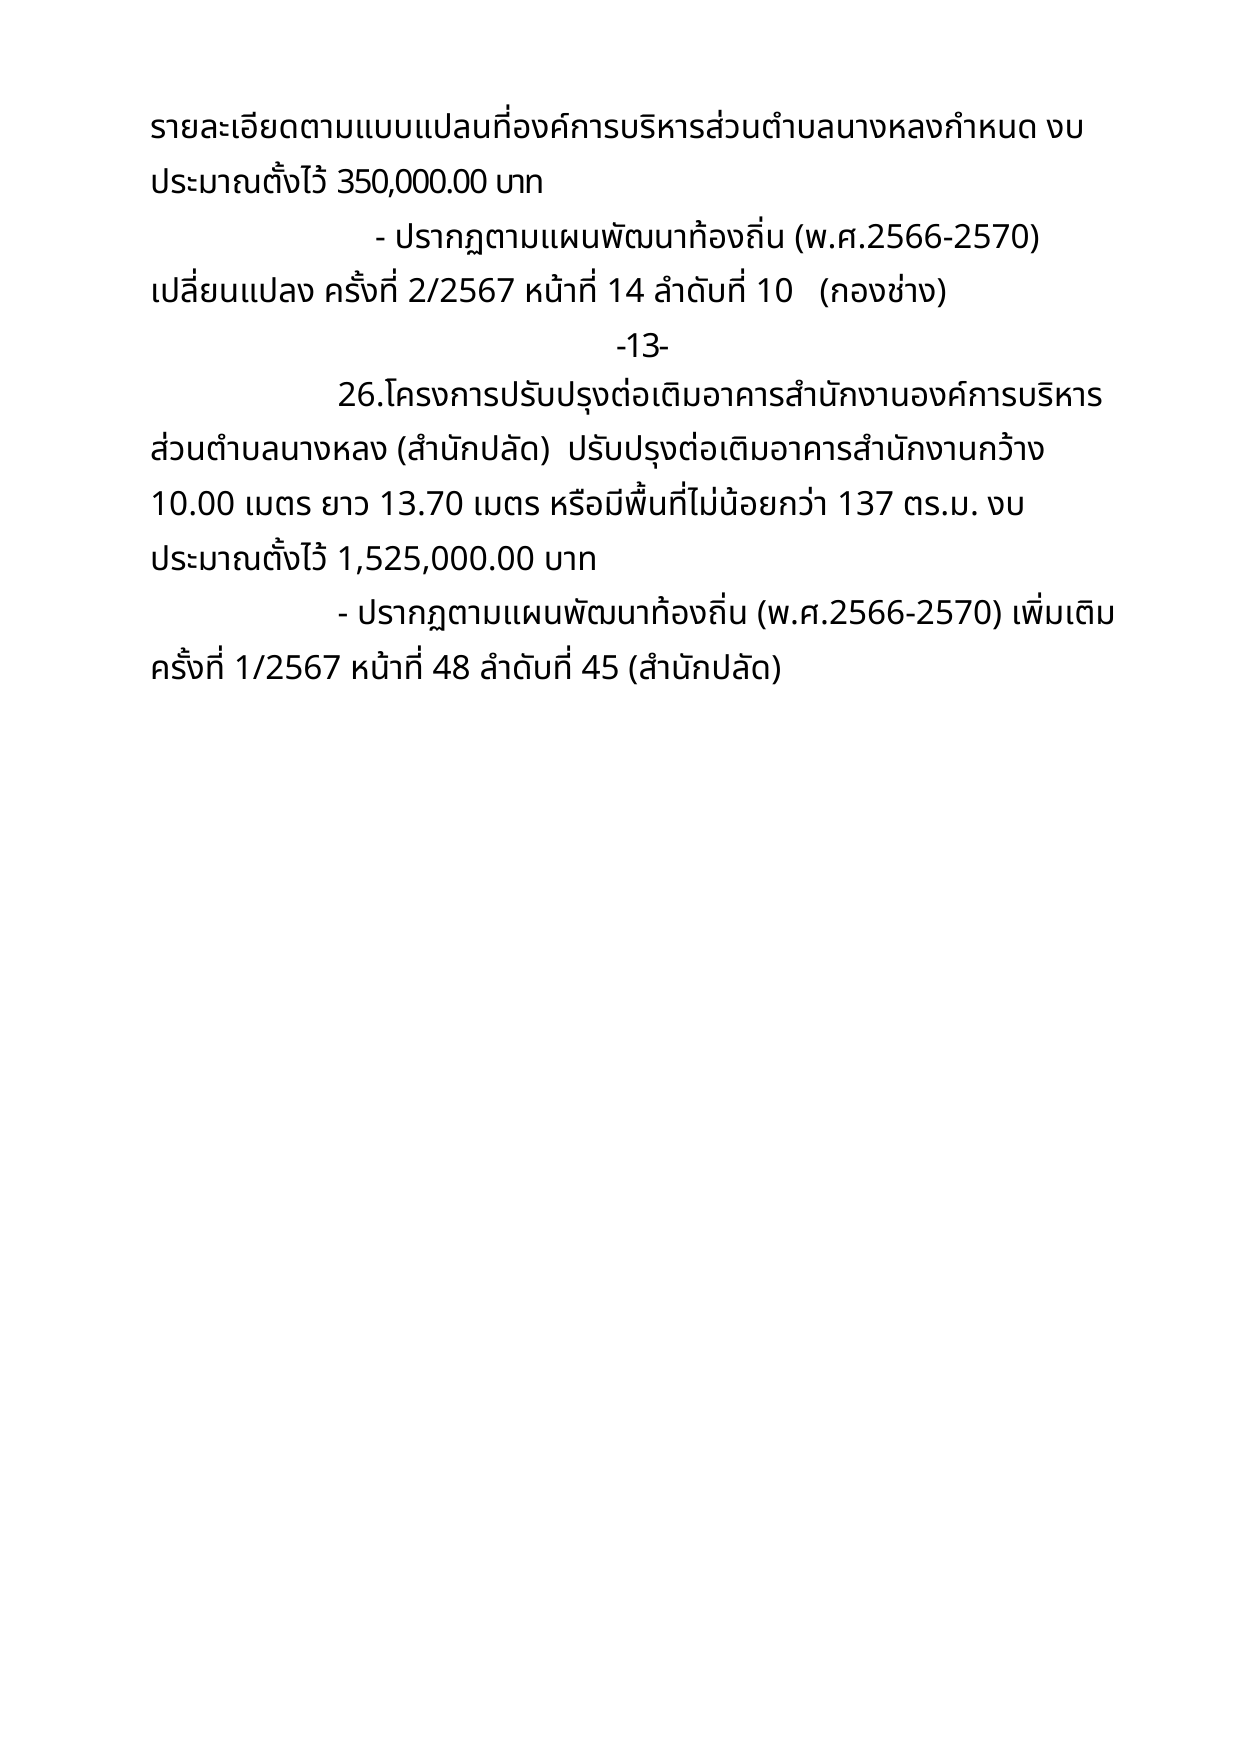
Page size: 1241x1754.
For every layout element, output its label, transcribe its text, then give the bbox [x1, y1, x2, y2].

text -13- [150, 322, 1137, 367]
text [150, 103, 1137, 208]
text - ปรากฏตามแผนพัฒนาท้องถิ่น (พ.ศ.2566-2570) เปลี่ยนแปลง ครั้งที่ 2/2567 หน้าที่ 14 ลำดับที่ 10 (กองช่าง) [150, 212, 1137, 318]
text 26.โครงการปรับปรุงต่อเติมอาคารสำนักงานองค์การบริหารส่วนตำบลนางหลง (สำนักปลัด) ปรับปรุงต่อเติมอาคารสำนักงานกว้าง 10.00 เมตร ยาว 13.70 เมตร หรือมีพื้นที่ไม่น้อยกว่า 137 ตร.ม. งบประมาณตั้งไว้ 1,525,000.00 บาท [150, 371, 1137, 585]
text - ปรากฏตามแผนพัฒนาท้องถิ่น (พ.ศ.2566-2570) เพิ่มเติม ครั้งที่ 1/2567 หน้าที่ 48 ลำดับที่ 45 (สำนักปลัด) [150, 589, 1137, 694]
